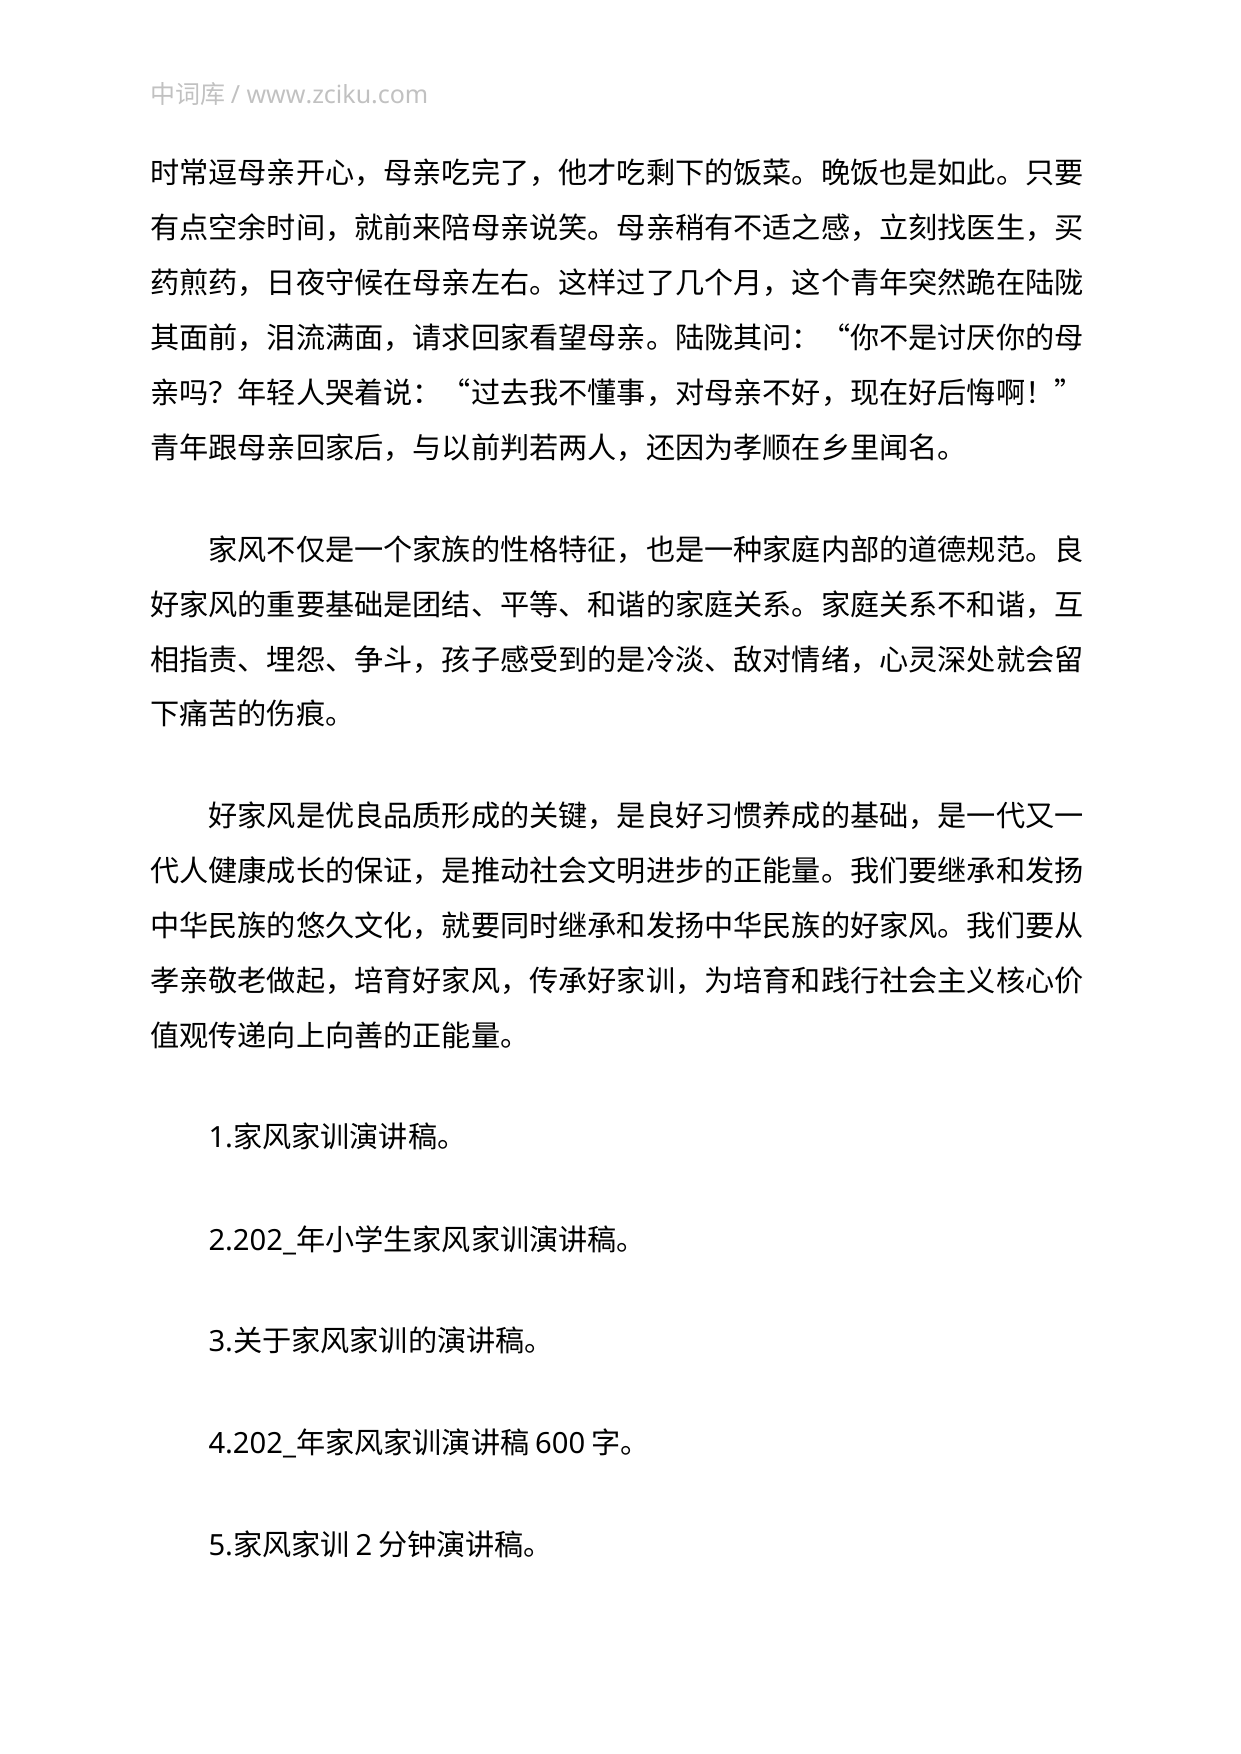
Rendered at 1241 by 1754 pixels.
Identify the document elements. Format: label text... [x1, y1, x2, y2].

text 2.202_年小学生家风家训演讲稿。 [150, 1216, 1090, 1258]
text 好家风是优良品质形成的关键，是良好习惯养成的基础，是一代又一代人健康成长的保证，是推动社会文明进步的正能量。我们要继承和发扬中华民族的悠久文化，就要同时继承和发扬中华民族的好家风。我们要从孝亲敬老做起，培育好家风，传承好家训，为培育和践行社会主义核心价值观传递向上向善的正能量。 [150, 793, 1090, 1054]
text 家风不仅是一个家族的性格特征，也是一种家庭内部的道德规范。良好家风的重要基础是团结、平等、和谐的家庭关系。家庭关系不和谐，互相指责、埋怨、争斗，孩子感受到的是冷淡、敌对情绪，心灵深处就会留下痛苦的伤痕。 [150, 526, 1090, 733]
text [150, 150, 1090, 467]
text 1.家风家训演讲稿。 [150, 1114, 1090, 1156]
text 5.家风家训2分钟演讲稿。 [150, 1522, 1090, 1564]
text 4.202_年家风家训演讲稿600字。 [150, 1420, 1090, 1462]
text 3.关于家风家训的演讲稿。 [150, 1318, 1090, 1360]
